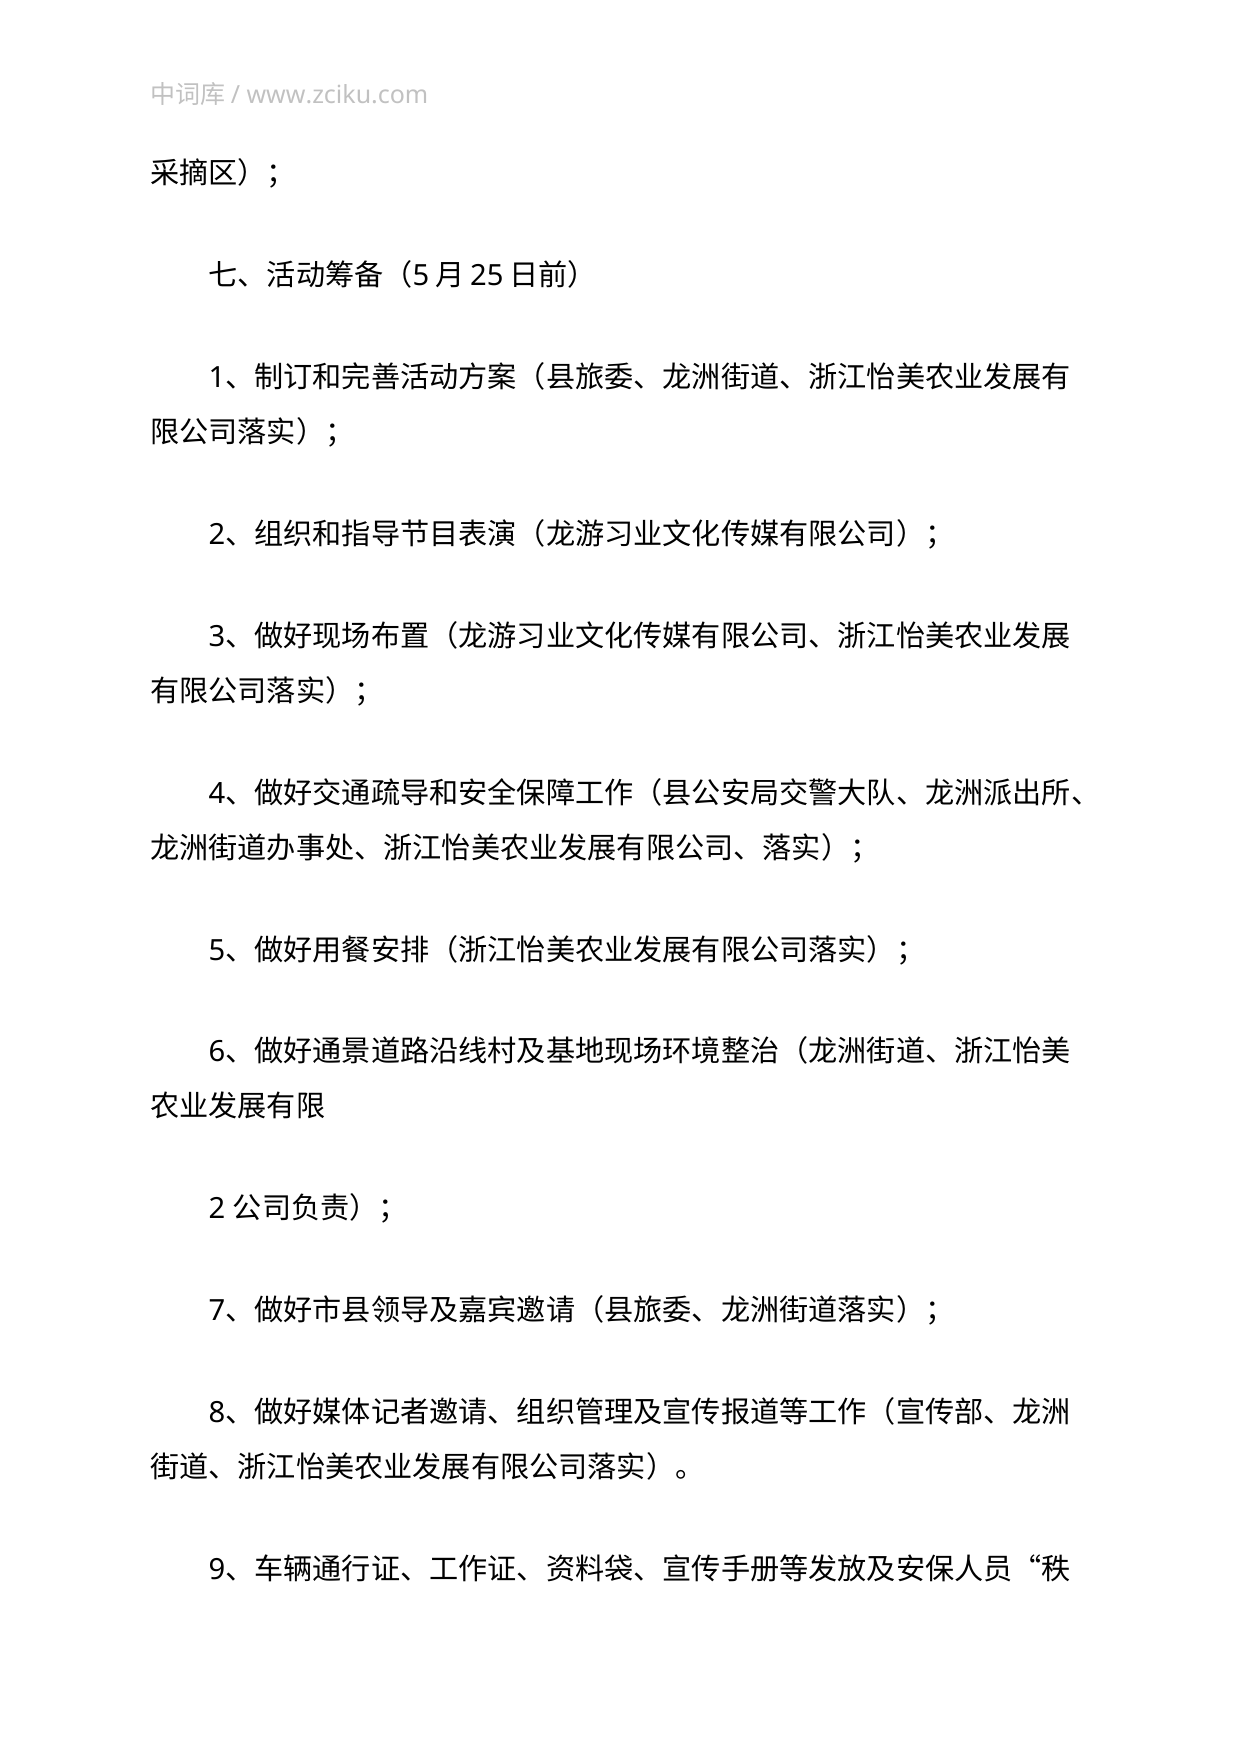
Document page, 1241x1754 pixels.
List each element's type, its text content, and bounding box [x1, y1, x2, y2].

text 6、做好通景道路沿线村及基地现场环境整治（龙洲街道、浙江怡美农业发展有限 [150, 1028, 1090, 1125]
text 2 公司负责）； [150, 1185, 1090, 1227]
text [150, 1546, 1090, 1588]
text 七、活动筹备（5月25日前） [150, 252, 1090, 294]
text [150, 150, 1090, 192]
text 2、组织和指导节目表演（龙游习业文化传媒有限公司）； [150, 511, 1090, 553]
text 4、做好交通疏导和安全保障工作（县公安局交警大队、龙洲派出所、龙洲街道办事处、浙江怡美农业发展有限公司、落实）； [150, 769, 1090, 867]
text 5、做好用餐安排（浙江怡美农业发展有限公司落实）； [150, 926, 1090, 968]
text 3、做好现场布置（龙游习业文化传媒有限公司、浙江怡美农业发展有限公司落实）； [150, 612, 1090, 710]
text 8、做好媒体记者邀请、组织管理及宣传报道等工作（宣传部、龙洲街道、浙江怡美农业发展有限公司落实）。 [150, 1389, 1090, 1486]
text 7、做好市县领导及嘉宾邀请（县旅委、龙洲街道落实）； [150, 1287, 1090, 1329]
text 1、制订和完善活动方案（县旅委、龙洲街道、浙江怡美农业发展有限公司落实）； [150, 354, 1090, 451]
